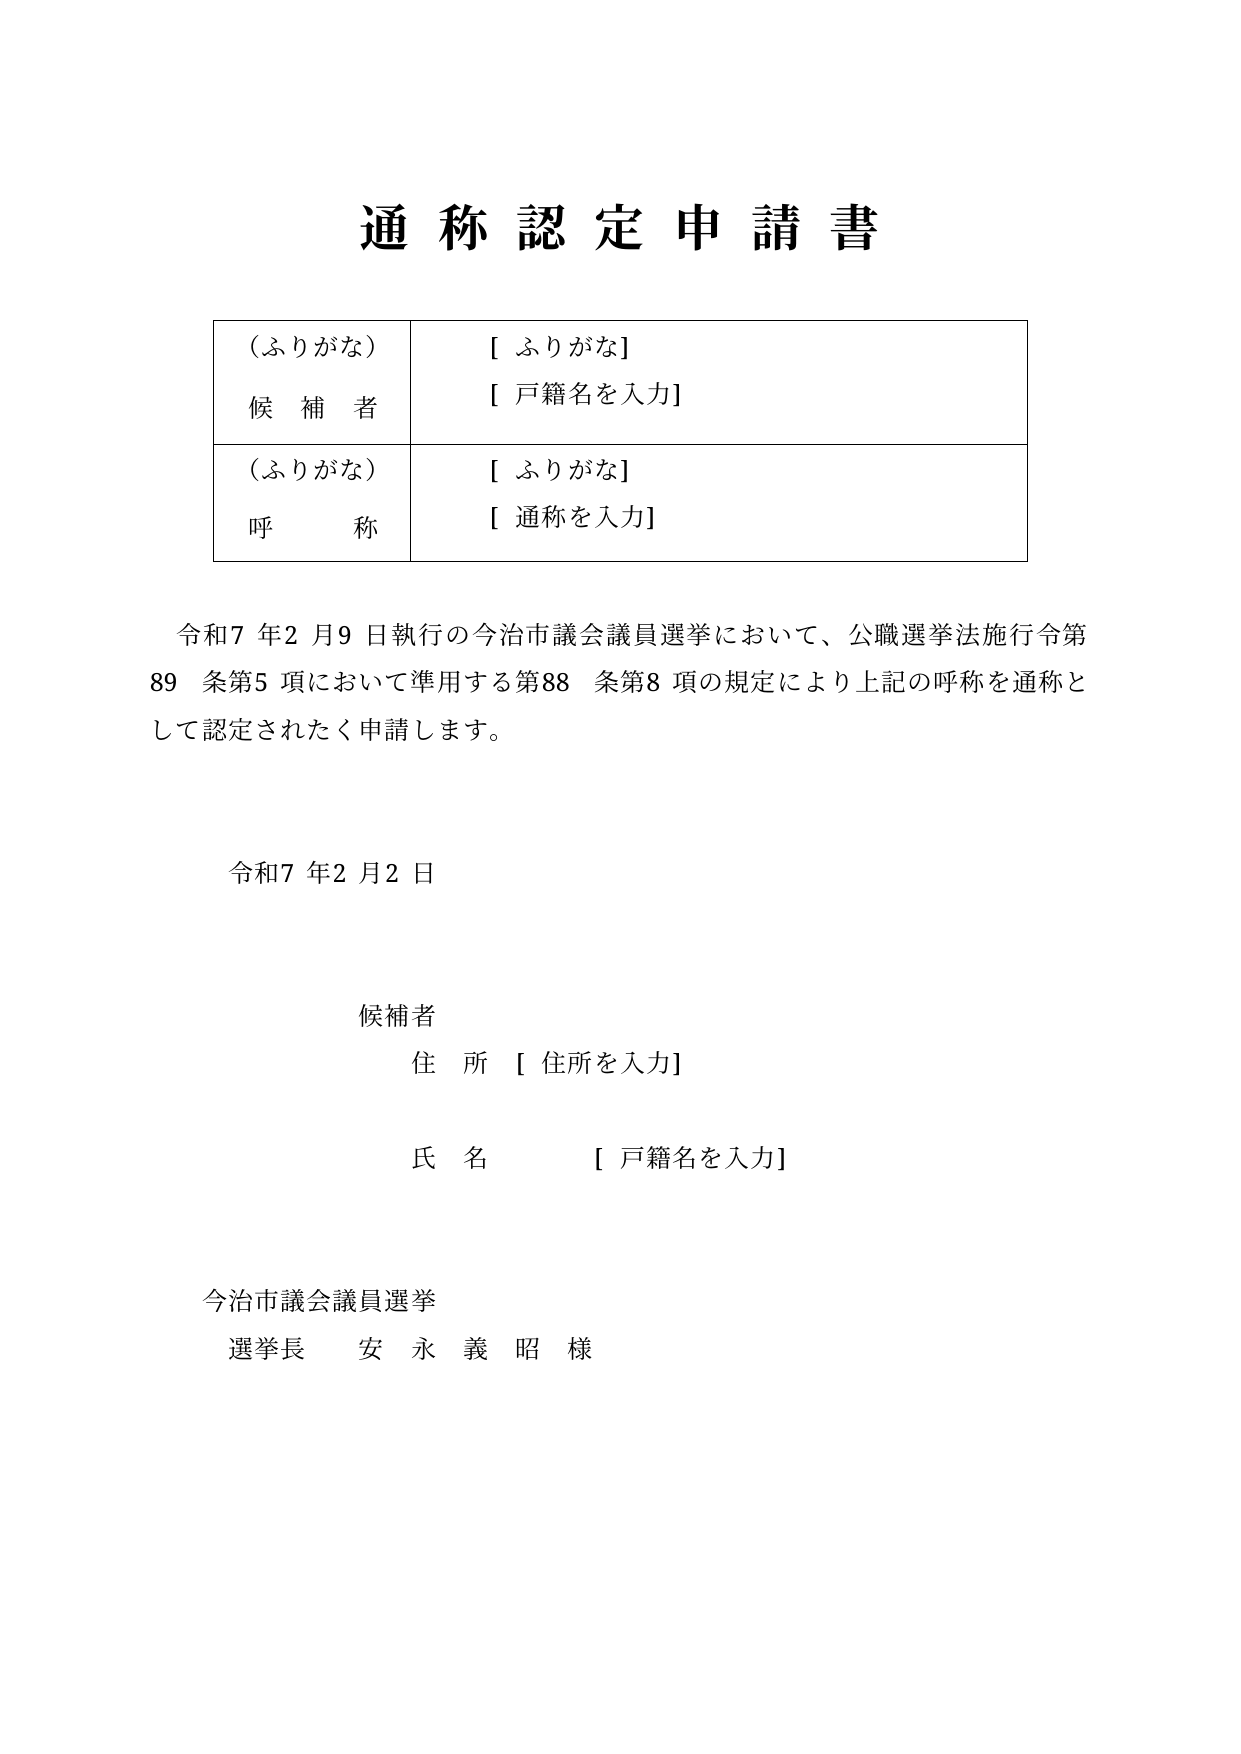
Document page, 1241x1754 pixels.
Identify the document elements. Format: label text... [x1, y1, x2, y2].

table_cell （ふりがな） [214, 445, 410, 492]
table_header [411, 321, 1027, 443]
text 通 称 認 定 申 請 書 [149, 178, 1091, 273]
text 令和7年2月2日 [149, 848, 1091, 895]
text 氏 名 [149, 1133, 1091, 1181]
table_cell [411, 445, 1027, 561]
text 今治市議会議員選挙 [149, 1276, 1091, 1324]
text 住 所 [149, 1038, 1091, 1086]
text 選挙長 安 永 義 昭 様 [149, 1324, 1091, 1371]
text 令和7年2月9日執行の今治市議会議員選挙において、公職選挙法施行令第89条第5項において準用する第88条第8項の規定により上記の呼称を通称として認定されたく申請します。 [149, 610, 1091, 752]
table_cell 候 補 者 [214, 369, 410, 443]
table_header （ふりがな） [214, 321, 410, 369]
table_cell 呼 称 [214, 492, 410, 561]
text 候補者 [149, 991, 1091, 1038]
